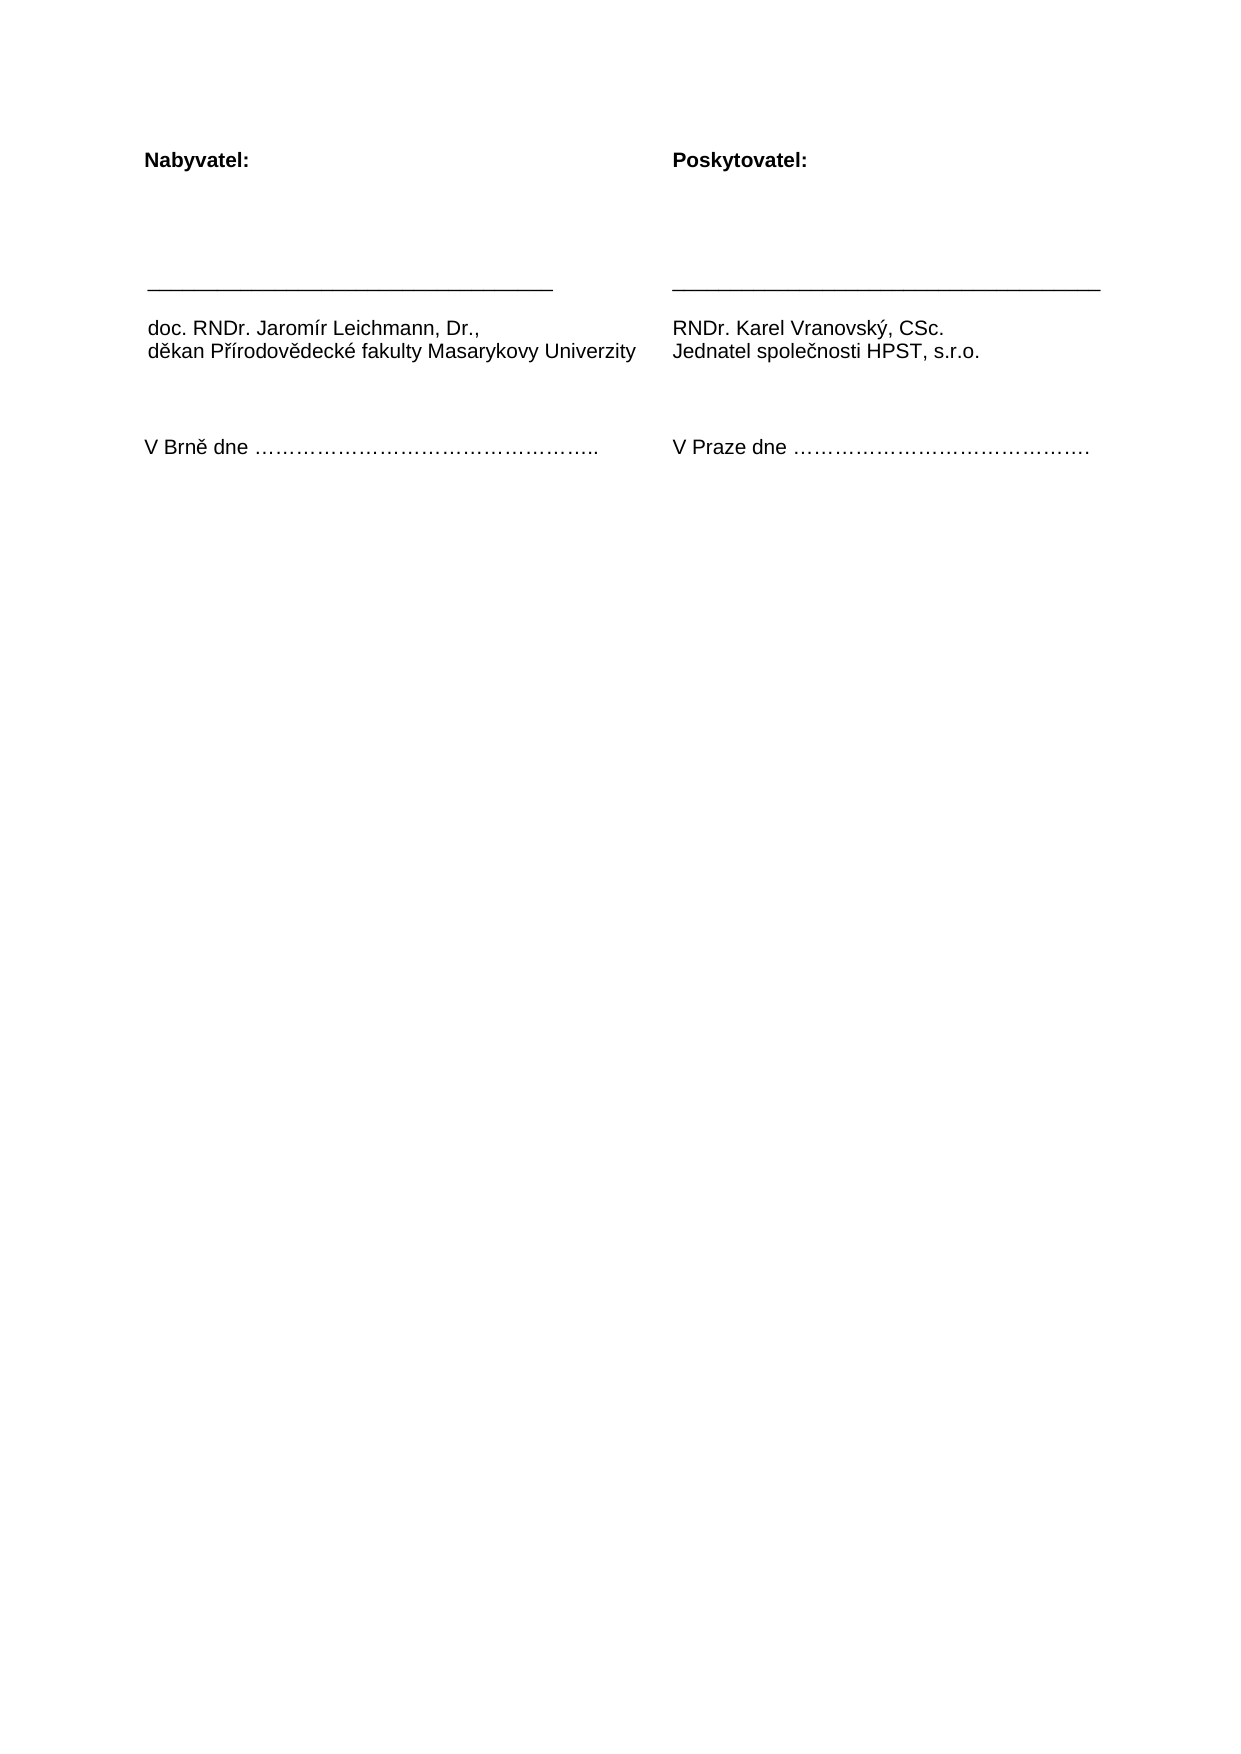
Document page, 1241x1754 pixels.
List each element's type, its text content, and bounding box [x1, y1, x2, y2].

table_cell ___________________________________ doc. RNDr. Jaromír Leichmann, Dr., děkan Přírodovědecké fakulty Masarykovy Univerzity [133, 268, 661, 363]
table_cell _____________________________________ RNDr. Karel Vranovský, CSc. Jednatel společnosti HPST, s.r.o. [661, 268, 1189, 363]
table_cell V Brně dne ………………………………………….. [133, 363, 661, 459]
table_header Nabyvatel: [133, 148, 661, 267]
table_cell V Praze dne ……………………………………. [661, 363, 1189, 459]
table_header Poskytovatel: [661, 148, 1189, 267]
